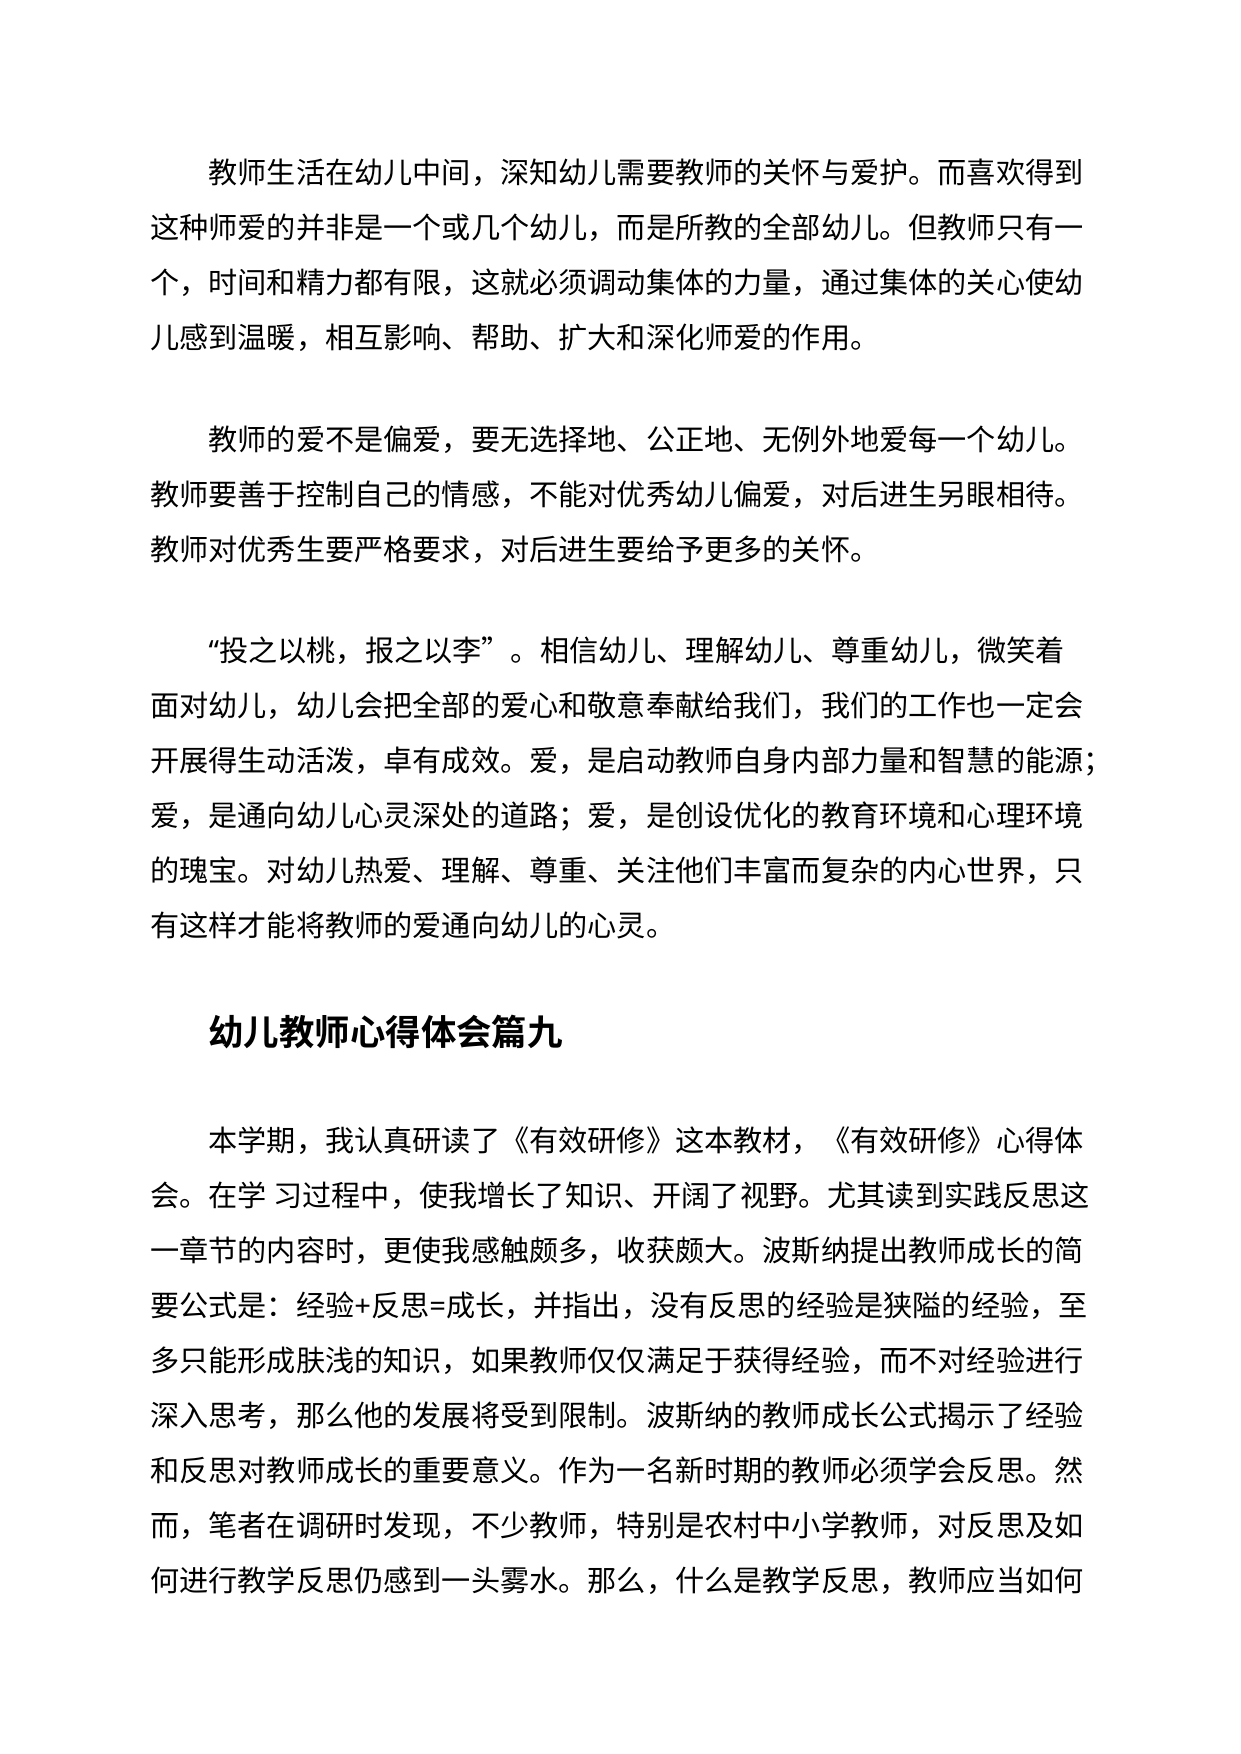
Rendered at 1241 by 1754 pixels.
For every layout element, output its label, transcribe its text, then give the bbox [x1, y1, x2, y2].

text 教师的爱不是偏爱，要无选择地、公正地、无例外地爱每一个幼儿。教师要善于控制自己的情感，不能对优秀幼儿偏爱，对后进生另眼相待。教师对优秀生要严格要求，对后进生要给予更多的关怀。 [150, 416, 1090, 568]
text “投之以桃，报之以李”。相信幼儿、理解幼儿、尊重幼儿，微笑着面对幼儿，幼儿会把全部的爱心和敬意奉献给我们，我们的工作也一定会开展得生动活泼，卓有成效。爱，是启动教师自身内部力量和智慧的能源；爱，是通向幼儿心灵深处的道路；爱，是创设优化的教育环境和心理环境的瑰宝。对幼儿热爱、理解、尊重、关注他们丰富而复杂的内心世界，只有这样才能将教师的爱通向幼儿的心灵。 [150, 628, 1090, 945]
text 教师生活在幼儿中间，深知幼儿需要教师的关怀与爱护。而喜欢得到这种师爱的并非是一个或几个幼儿，而是所教的全部幼儿。但教师只有一个，时间和精力都有限，这就必须调动集体的力量，通过集体的关心使幼儿感到温暖，相互影响、帮助、扩大和深化师爱的作用。 [150, 150, 1090, 357]
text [150, 1118, 1090, 1599]
text 幼儿教师心得体会篇九 [150, 1004, 1090, 1056]
